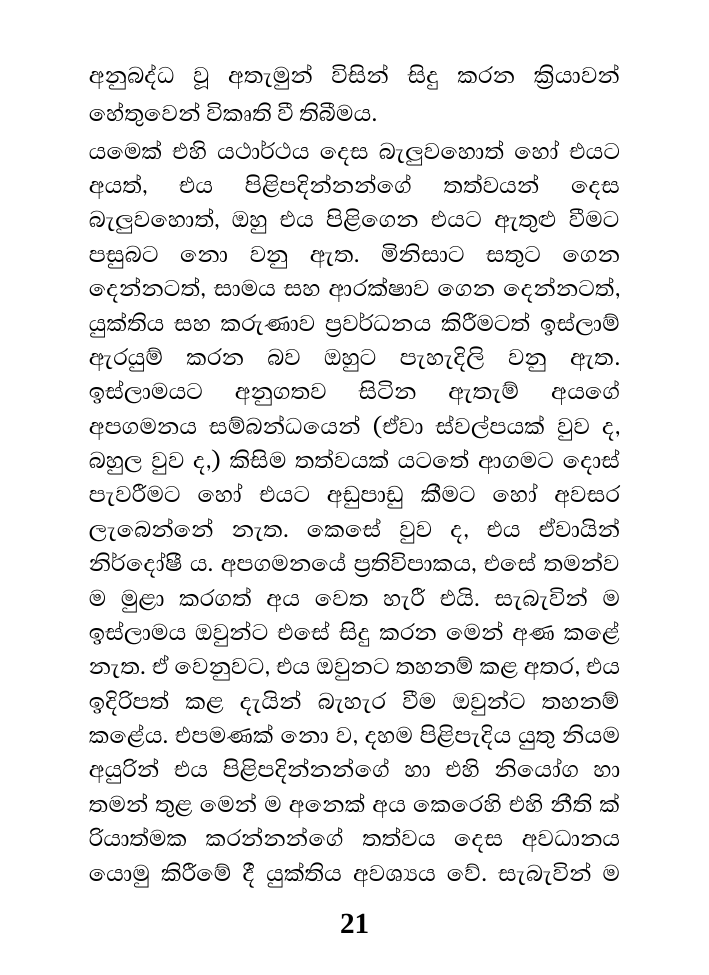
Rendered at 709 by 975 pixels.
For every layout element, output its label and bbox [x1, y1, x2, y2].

text [89, 59, 620, 131]
text [89, 135, 620, 891]
